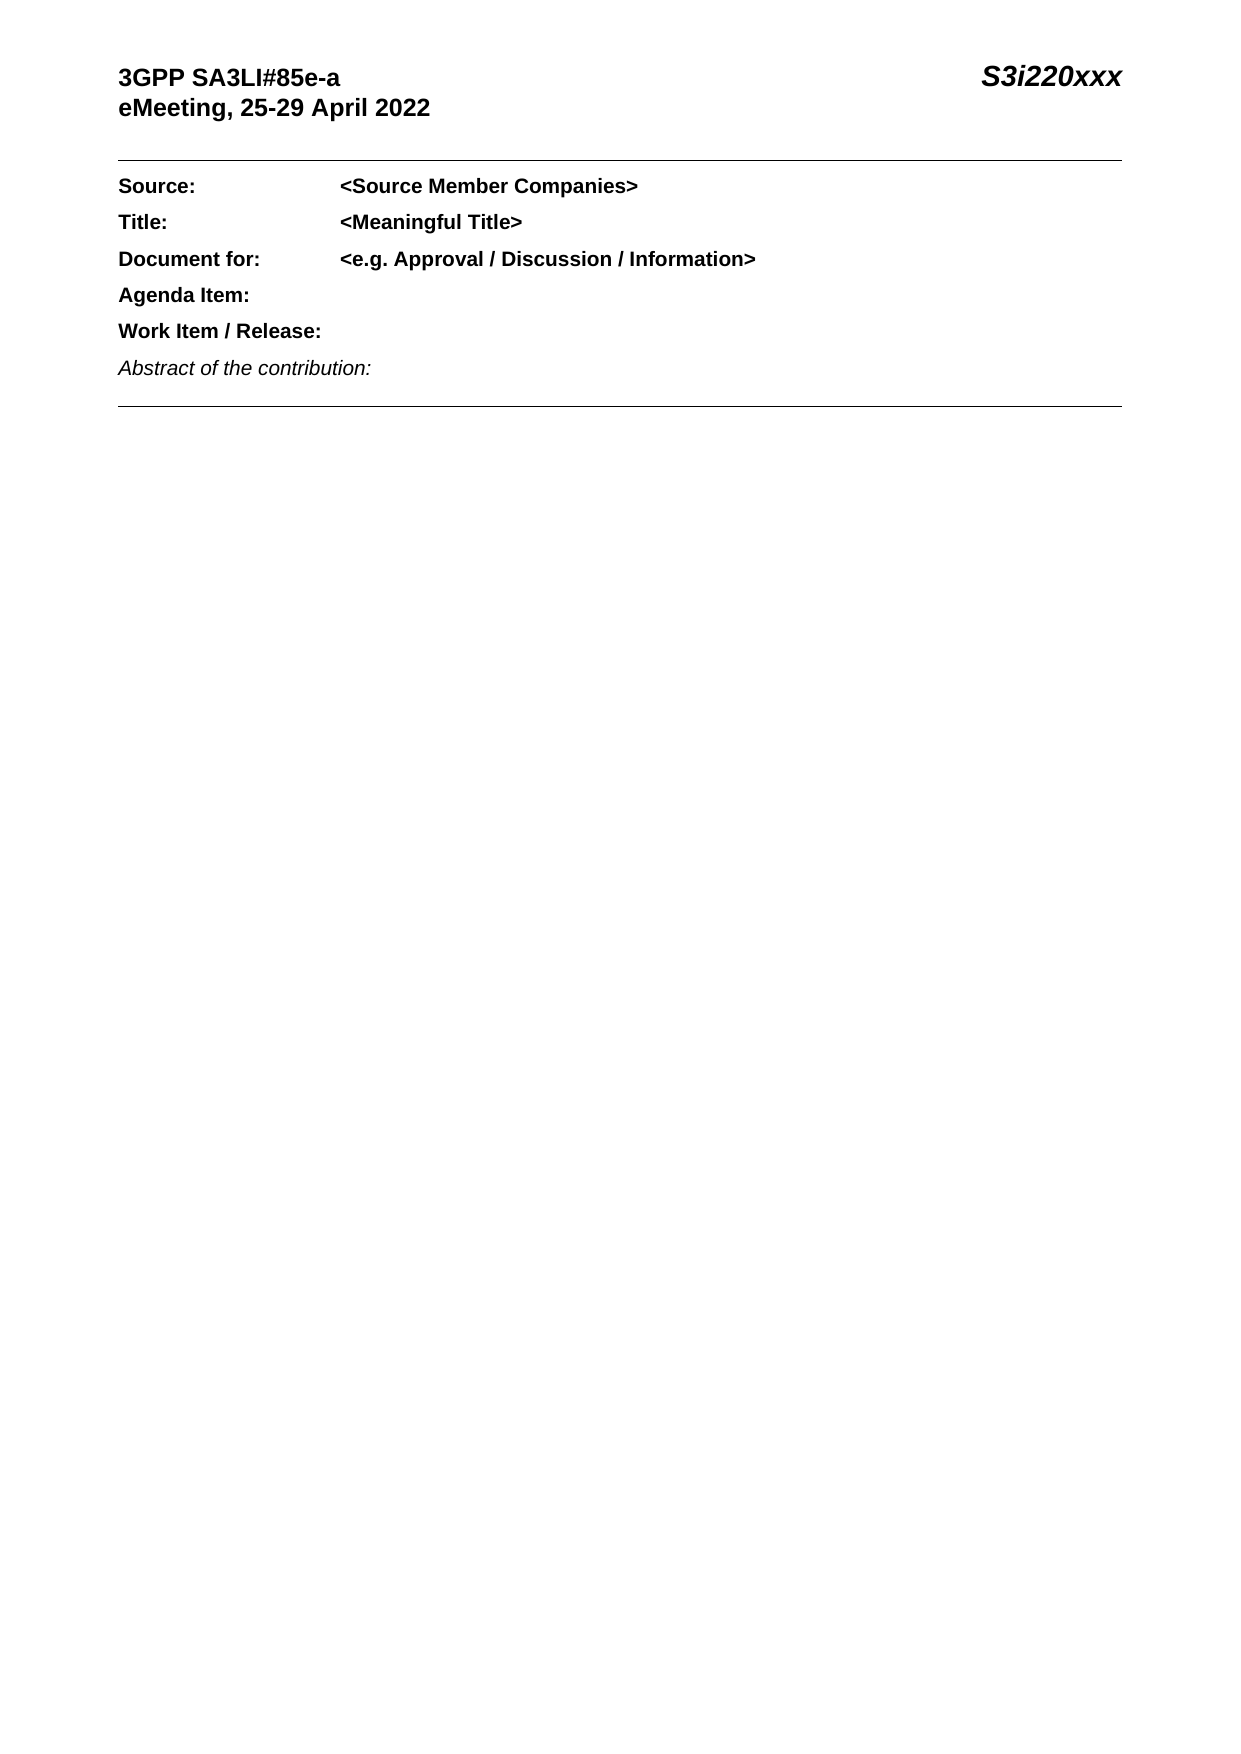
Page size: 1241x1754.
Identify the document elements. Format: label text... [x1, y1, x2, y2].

text Work Item / Release: [118, 319, 1122, 343]
text Abstract of the contribution: [118, 356, 1122, 380]
text eMeeting, 25-29 April 2022 [118, 93, 1122, 121]
text Agenda Item: [118, 283, 1122, 307]
text 3GPP SA3LI#85e-a S3i220xxx [118, 59, 1122, 93]
text Document for: <e.g. Approval / Discussion / Information> [118, 246, 1122, 270]
text Source: <Source Member Companies> [118, 173, 1122, 197]
text Title: <Meaningful Title> [118, 210, 1122, 234]
